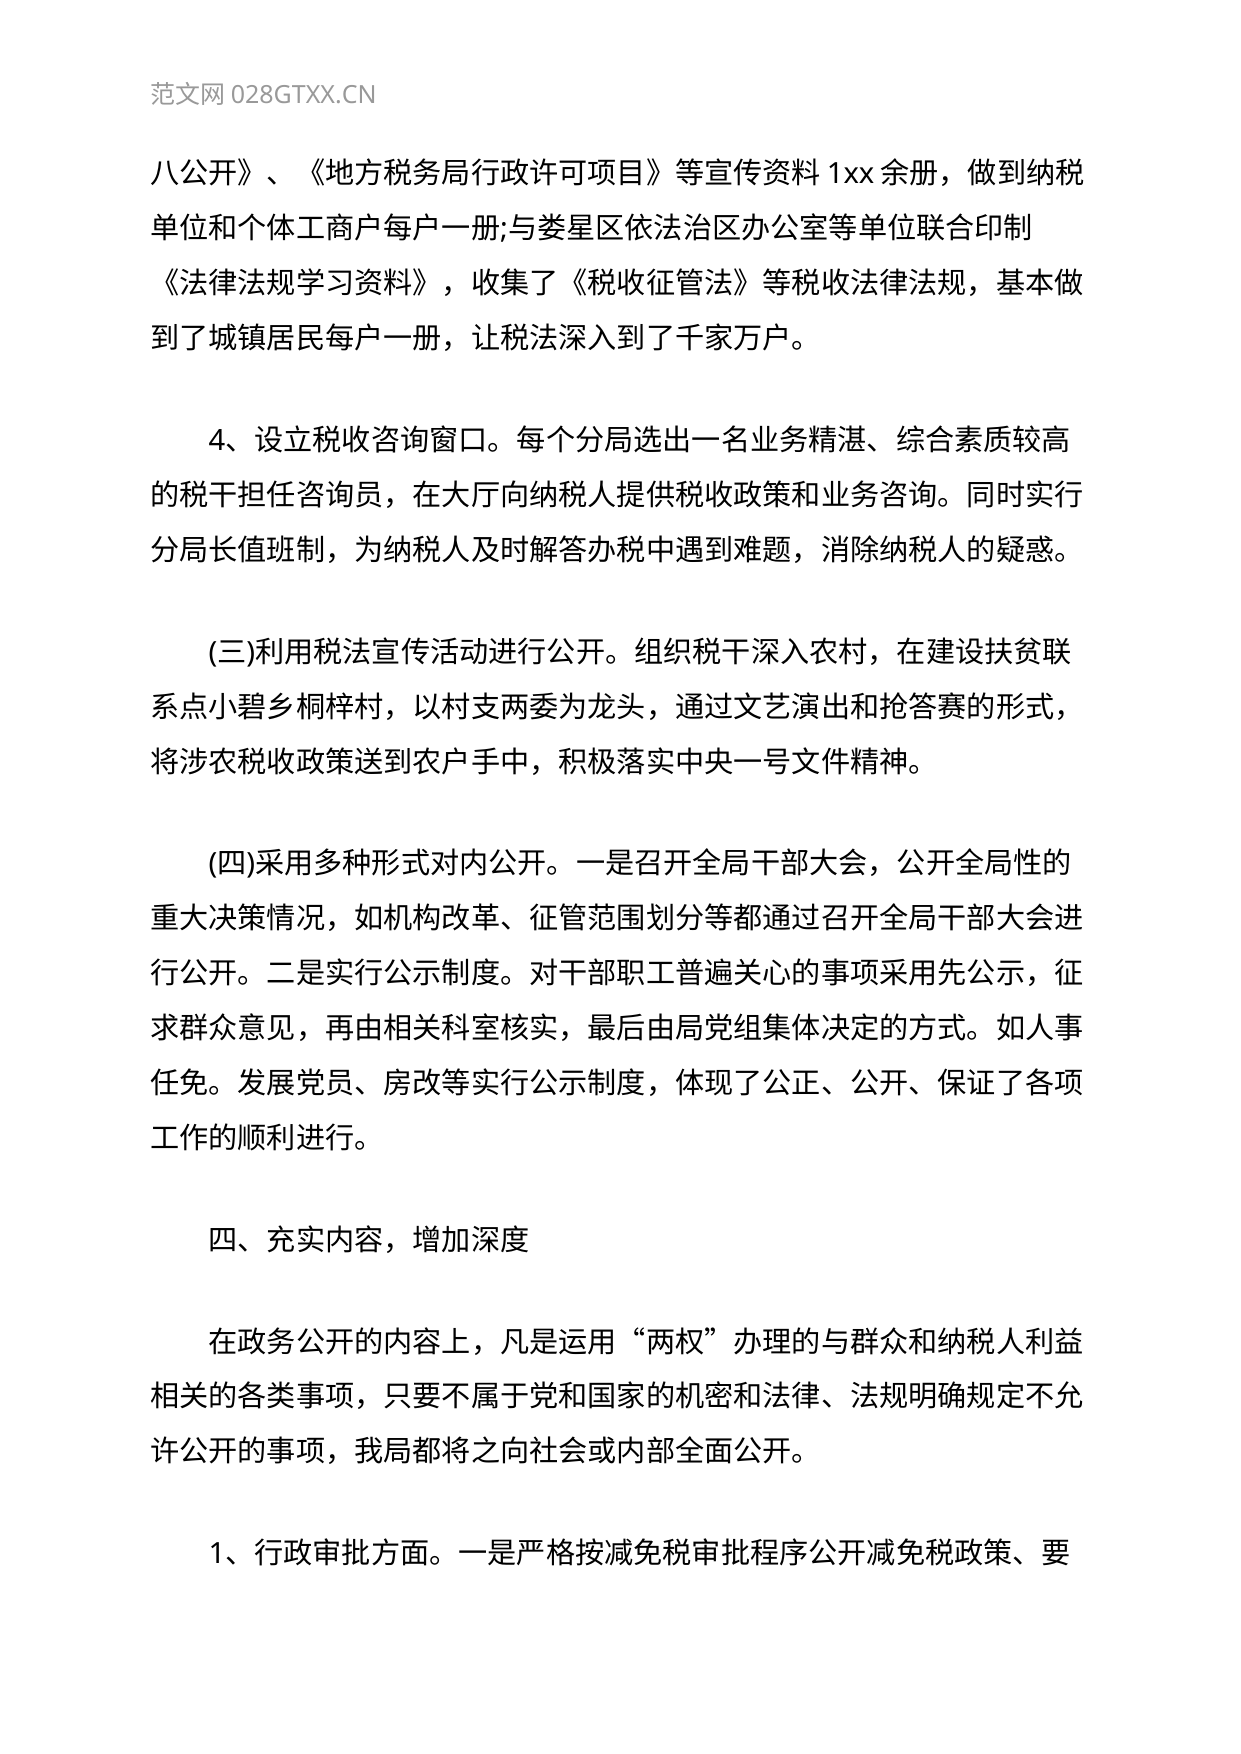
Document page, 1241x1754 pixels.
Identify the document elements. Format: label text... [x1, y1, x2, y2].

text 4、设立税收咨询窗口。每个分局选出一名业务精湛、综合素质较高的税干担任咨询员，在大厅向纳税人提供税收政策和业务咨询。同时实行分局长值班制，为纳税人及时解答办税中遇到难题，消除纳税人的疑惑。 [150, 417, 1090, 569]
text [150, 150, 1090, 357]
text 四、充实内容，增加深度 [150, 1216, 1090, 1259]
text 在政务公开的内容上，凡是运用“两权”办理的与群众和纳税人利益相关的各类事项，只要不属于党和国家的机密和法律、法规明确规定不允许公开的事项，我局都将之向社会或内部全面公开。 [150, 1318, 1090, 1470]
text (三)利用税法宣传活动进行公开。组织税干深入农村，在建设扶贫联系点小碧乡桐梓村，以村支两委为龙头，通过文艺演出和抢答赛的形式，将涉农税收政策送到农户手中，积极落实中央一号文件精神。 [150, 628, 1090, 781]
text (四)采用多种形式对内公开。一是召开全局干部大会，公开全局性的重大决策情况，如机构改革、征管范围划分等都通过召开全局干部大会进行公开。二是实行公示制度。对干部职工普遍关心的事项采用先公示，征求群众意见，再由相关科室核实，最后由局党组集体决定的方式。如人事任免。发展党员、房改等实行公示制度，体现了公正、公开、保证了各项工作的顺利进行。 [150, 840, 1090, 1157]
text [150, 1530, 1090, 1572]
